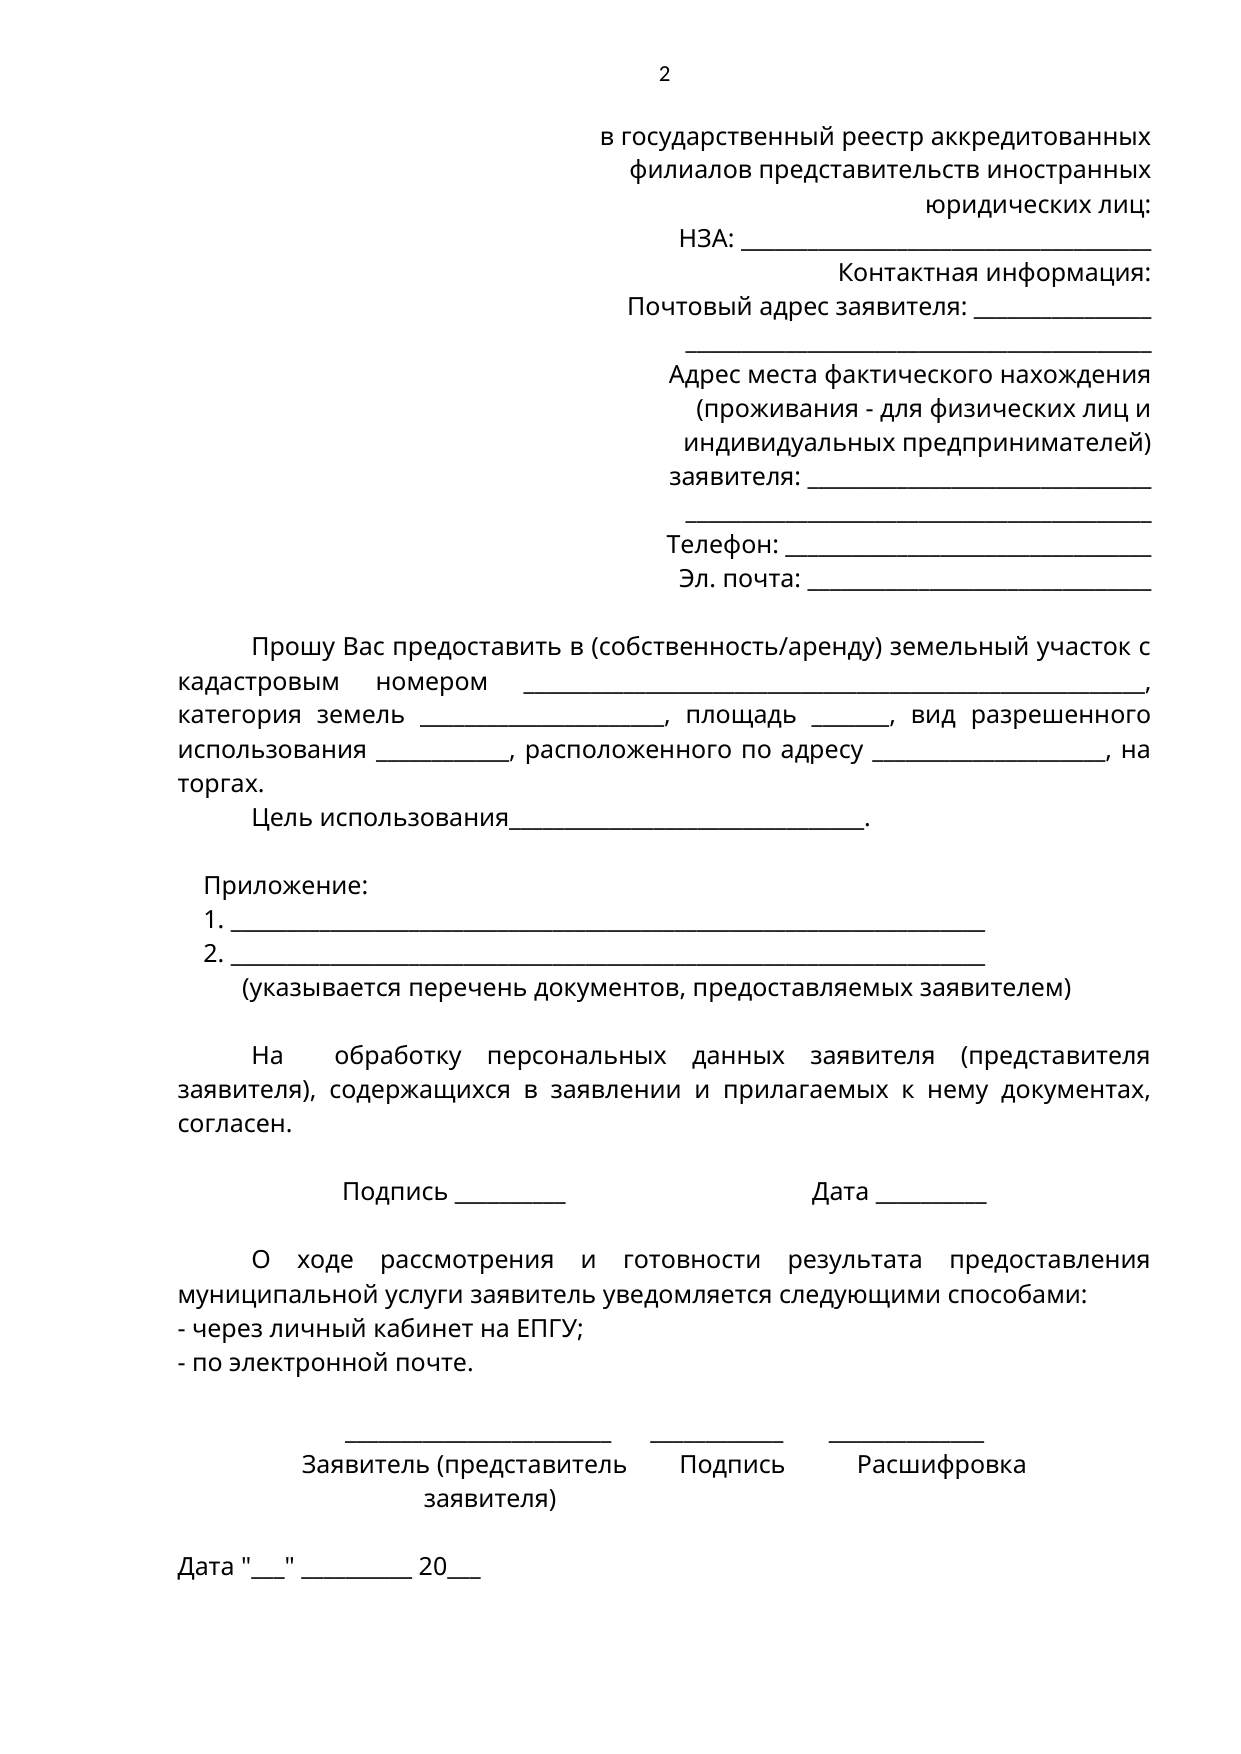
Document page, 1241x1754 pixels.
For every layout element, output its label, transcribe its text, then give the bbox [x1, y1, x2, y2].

text Адрес места фактического нахождения [177, 357, 1152, 391]
text филиалов представительств иностранных [177, 152, 1152, 186]
text __________________________________________ [177, 322, 1152, 357]
text Цель использования________________________________. [177, 799, 1152, 833]
text в государственный реестр аккредитованных [177, 118, 1152, 152]
text Телефон: _________________________________ [177, 527, 1152, 561]
text Подпись __________ Дата __________ [177, 1174, 1152, 1208]
text - по электронной почте. [177, 1344, 1152, 1378]
text ________________________ ____________ ______________ [177, 1412, 1152, 1447]
text 2. ____________________________________________________________________ [177, 936, 1152, 970]
text юридических лиц: [177, 186, 1152, 220]
text __________________________________________ [177, 493, 1152, 527]
text 1. ____________________________________________________________________ [177, 902, 1152, 936]
text - через личный кабинет на ЕПГУ; [177, 1310, 1152, 1344]
text О ходе рассмотрения и готовности результата предоставления муниципальной услуги заявитель уведомляется следующими способами: [177, 1242, 1152, 1310]
text Заявитель (представитель Подпись Расшифровка [177, 1447, 1152, 1481]
text Контактная информация: [177, 254, 1152, 288]
text Дата "___" __________ 20___ [177, 1549, 1152, 1583]
text На обработку персональных данных заявителя (представителя заявителя), содержащихся в заявлении и прилагаемых к нему документах, согласен. [177, 1038, 1152, 1140]
text Почтовый адрес заявителя: ________________ [177, 288, 1152, 322]
text НЗА: _____________________________________ [177, 220, 1152, 254]
text Приложение: [177, 867, 1152, 902]
text (проживания - для физических лиц и [177, 391, 1152, 425]
text Прошу Вас предоставить в (собственность/аренду) земельный участок с кадастровым номером ________________________________________________________, категория земель ______________________, площадь _______, вид разрешенного использования ____________, расположенного по адресу _____________________, на торгах. [177, 629, 1152, 799]
text индивидуальных предпринимателей) [177, 425, 1152, 459]
text Эл. почта: _______________________________ [177, 561, 1152, 595]
text заявителя: _______________________________ [177, 459, 1152, 493]
text заявителя) [177, 1481, 1152, 1515]
text (указывается перечень документов, предоставляемых заявителем) [177, 970, 1152, 1004]
